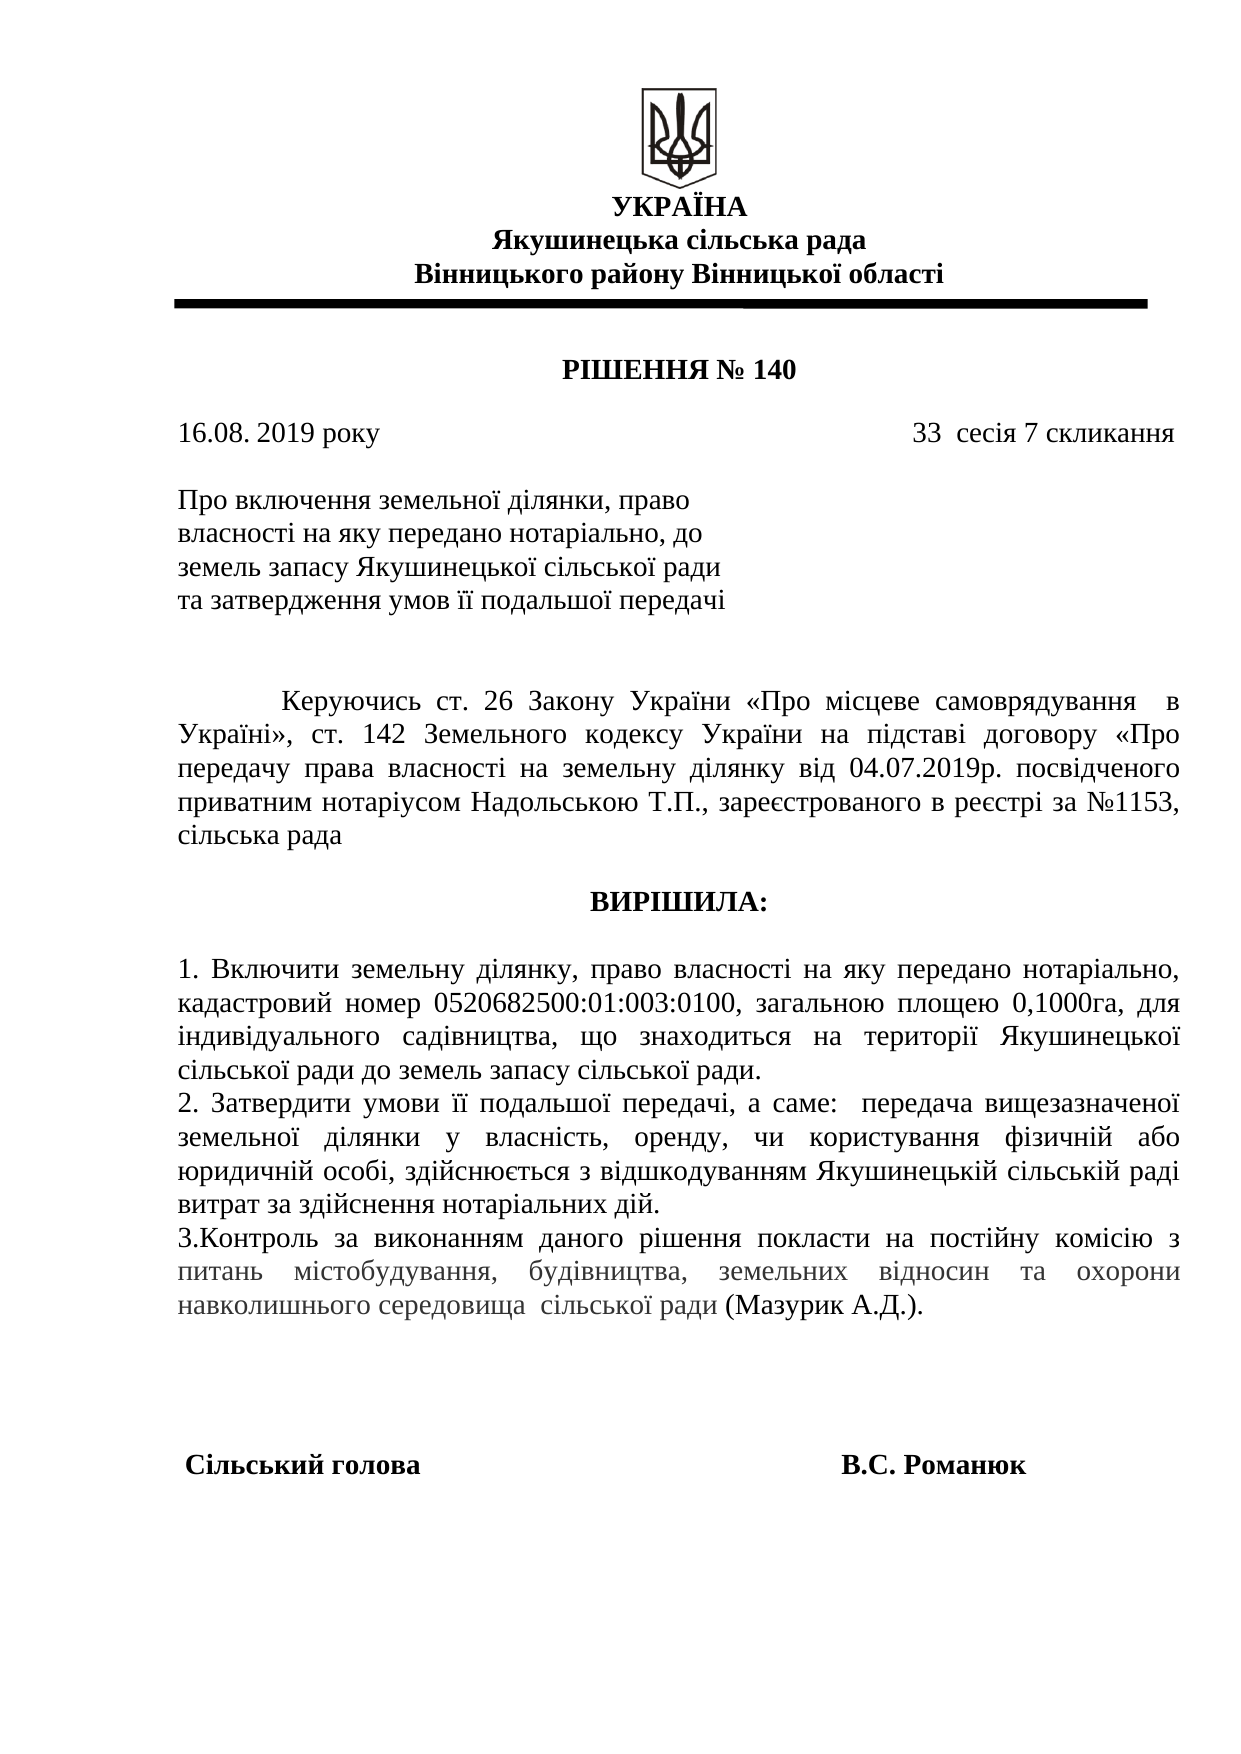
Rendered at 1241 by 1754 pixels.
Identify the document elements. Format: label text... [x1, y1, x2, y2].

text Керуючись ст. 26 Закону України «Про місцеве самоврядування в Україні», ст. 142 Земельного кодексу України на підставі договору «Про передачу права власності на земельну ділянку від 04.07.2019р. посвідченого приватним нотаріусом Надольською Т.П., зареєстрованого в реєстрі за №1153, сільська рада [177, 683, 1181, 851]
text власності на яку передано нотаріально, до [177, 515, 1181, 549]
text Про включення земельної ділянки, право [177, 482, 1181, 515]
text Україна [177, 189, 1181, 222]
text 3.Контроль за виконанням даного рішення покласти на постійну комісію з питань містобудування, будівництва, земельних відносин та охорони навколишнього середовища сільської ради (Мазурик А.Д.). [177, 1220, 1181, 1320]
text РІШЕННЯ № 140 [177, 352, 1181, 386]
text Вінницького району Вінницької області [177, 256, 1181, 289]
text 2. Затвердити умови її подальшої передачі, а саме: передача вищезазначеної земельної ділянки у власність, оренду, чи користування фізичній або юридичній особі, здійснюється з відшкодуванням Якушинецькій сільській раді витрат за здійснення нотаріальних дій. [177, 1086, 1181, 1220]
text ВИРІШИЛА: [177, 884, 1181, 918]
text Якушинецька сільська рада [177, 222, 1181, 256]
text Сільський голова В.С. Романюк [177, 1447, 1181, 1480]
text 1. Включити земельну ділянку, право власності на яку передано нотаріально, кадастровий номер 0520682500:01:003:0100, загальною площею 0,1000га, для індивідуального садівництва, що знаходиться на території Якушинецької сільської ради до земель запасу сільської ради. [177, 951, 1181, 1086]
picture [641, 88, 717, 189]
text 16.08. 2019 року 33 сесія 7 скликання [177, 415, 1181, 448]
text земель запасу Якушинецької сільської ради [177, 549, 1181, 582]
text та затвердження умов її подальшої передачі [177, 582, 1181, 616]
